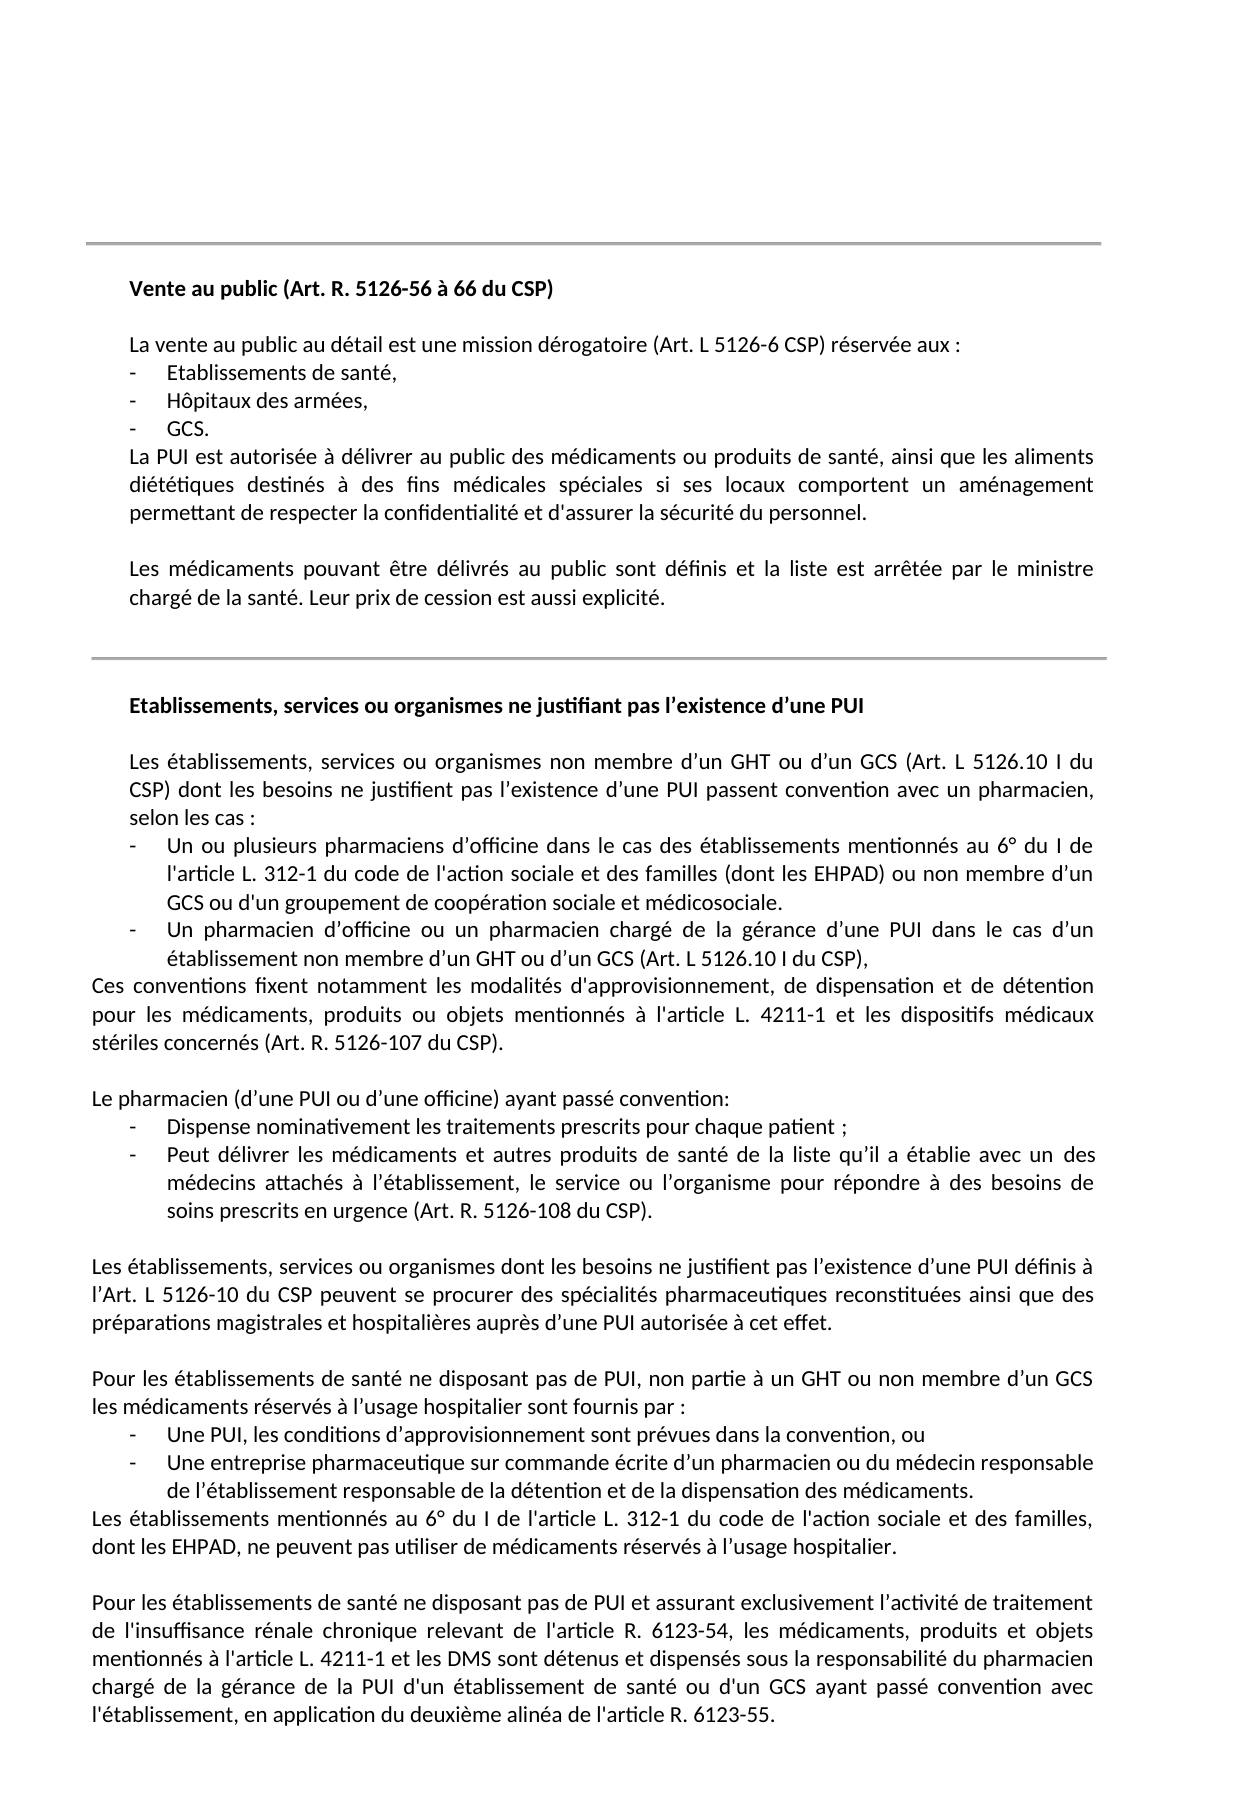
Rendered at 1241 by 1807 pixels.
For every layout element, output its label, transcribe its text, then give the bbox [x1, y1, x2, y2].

text Les établissements, services ou organismes dont les besoins ne justifient pas l’existence d’une PUI définis à l’Art. L 5126-10 du CSP peuvent se procurer des spécialités pharmaceutiques reconstituées ainsi que des préparations magistrales et hospitalières auprès d’une PUI autorisée à cet effet. [92, 1252, 1096, 1336]
text La vente au public au détail est une mission dérogatoire (Art. L 5126-6 CSP) réservée aux : [129, 330, 1096, 358]
list Une PUI, les conditions d’approvisionnement sont prévues dans la convention, ou [129, 1420, 1096, 1448]
text Etablissements, services ou organismes ne justifiant pas l’existence d’une PUI [129, 691, 1096, 719]
text Les établissements, services ou organismes non membre d’un GHT ou d’un GCS (Art. L 5126.10 I du CSP) dont les besoins ne justifient pas l’existence d’une PUI passent convention avec un pharmacien, selon les cas : [129, 747, 1096, 832]
text Pour les établissements de santé ne disposant pas de PUI et assurant exclusivement l’activité de traitement de l'insuffisance rénale chronique relevant de l'article R. 6123-54, les médicaments, produits et objets mentionnés à l'article L. 4211-1 et les DMS sont détenus et dispensés sous la responsabilité du pharmacien chargé de la gérance de la PUI d'un établissement de santé ou d'un GCS ayant passé convention avec l'établissement, en application du deuxième alinéa de l'article R. 6123-55. [92, 1588, 1096, 1728]
text Vente au public (Art. R. 5126-56 à 66 du CSP) [129, 274, 1096, 302]
text Pour les établissements de santé ne disposant pas de PUI, non partie à un GHT ou non membre d’un GCS les médicaments réservés à l’usage hospitalier sont fournis par : [92, 1364, 1096, 1420]
list Peut délivrer les médicaments et autres produits de santé de la liste qu’il a établie avec un des médecins attachés à l’établissement, le service ou l’organisme pour répondre à des besoins de soins prescrits en urgence (Art. R. 5126-108 du CSP). [129, 1140, 1096, 1224]
list Un ou plusieurs pharmaciens d’officine dans le cas des établissements mentionnés au 6° du I de l'article L. 312-1 du code de l'action sociale et des familles (dont les EHPAD) ou non membre d’un GCS ou d'un groupement de coopération sociale et médicosociale. [129, 832, 1096, 916]
text Les établissements mentionnés au 6° du I de l'article L. 312-1 du code de l'action sociale et des familles, dont les EHPAD, ne peuvent pas utiliser de médicaments réservés à l’usage hospitalier. [92, 1504, 1096, 1560]
list Hôpitaux des armées, [129, 386, 1096, 414]
list Dispense nominativement les traitements prescrits pour chaque patient ; [129, 1112, 1096, 1140]
list Un pharmacien d’officine ou un pharmacien chargé de la gérance d’une PUI dans le cas d’un établissement non membre d’un GHT ou d’un GCS (Art. L 5126.10 I du CSP), [129, 916, 1096, 972]
list Une entreprise pharmaceutique sur commande écrite d’un pharmacien ou du médecin responsable de l’établissement responsable de la détention et de la dispensation des médicaments. [129, 1448, 1096, 1504]
list Etablissements de santé, [129, 358, 1096, 386]
text Ces conventions fixent notamment les modalités d'approvisionnement, de dispensation et de détention pour les médicaments, produits ou objets mentionnés à l'article L. 4211-1 et les dispositifs médicaux stériles concernés (Art. R. 5126-107 du CSP). [92, 972, 1096, 1056]
text Le pharmacien (d’une PUI ou d’une officine) ayant passé convention: [92, 1084, 1096, 1112]
text La PUI est autorisée à délivrer au public des médicaments ou produits de santé, ainsi que les aliments diététiques destinés à des fins médicales spéciales si ses locaux comportent un aménagement permettant de respecter la confidentialité et d'assurer la sécurité du personnel. [129, 442, 1096, 527]
text Les médicaments pouvant être délivrés au public sont définis et la liste est arrêtée par le ministre chargé de la santé. Leur prix de cession est aussi explicité. [129, 554, 1096, 611]
list GCS. [129, 414, 1096, 442]
